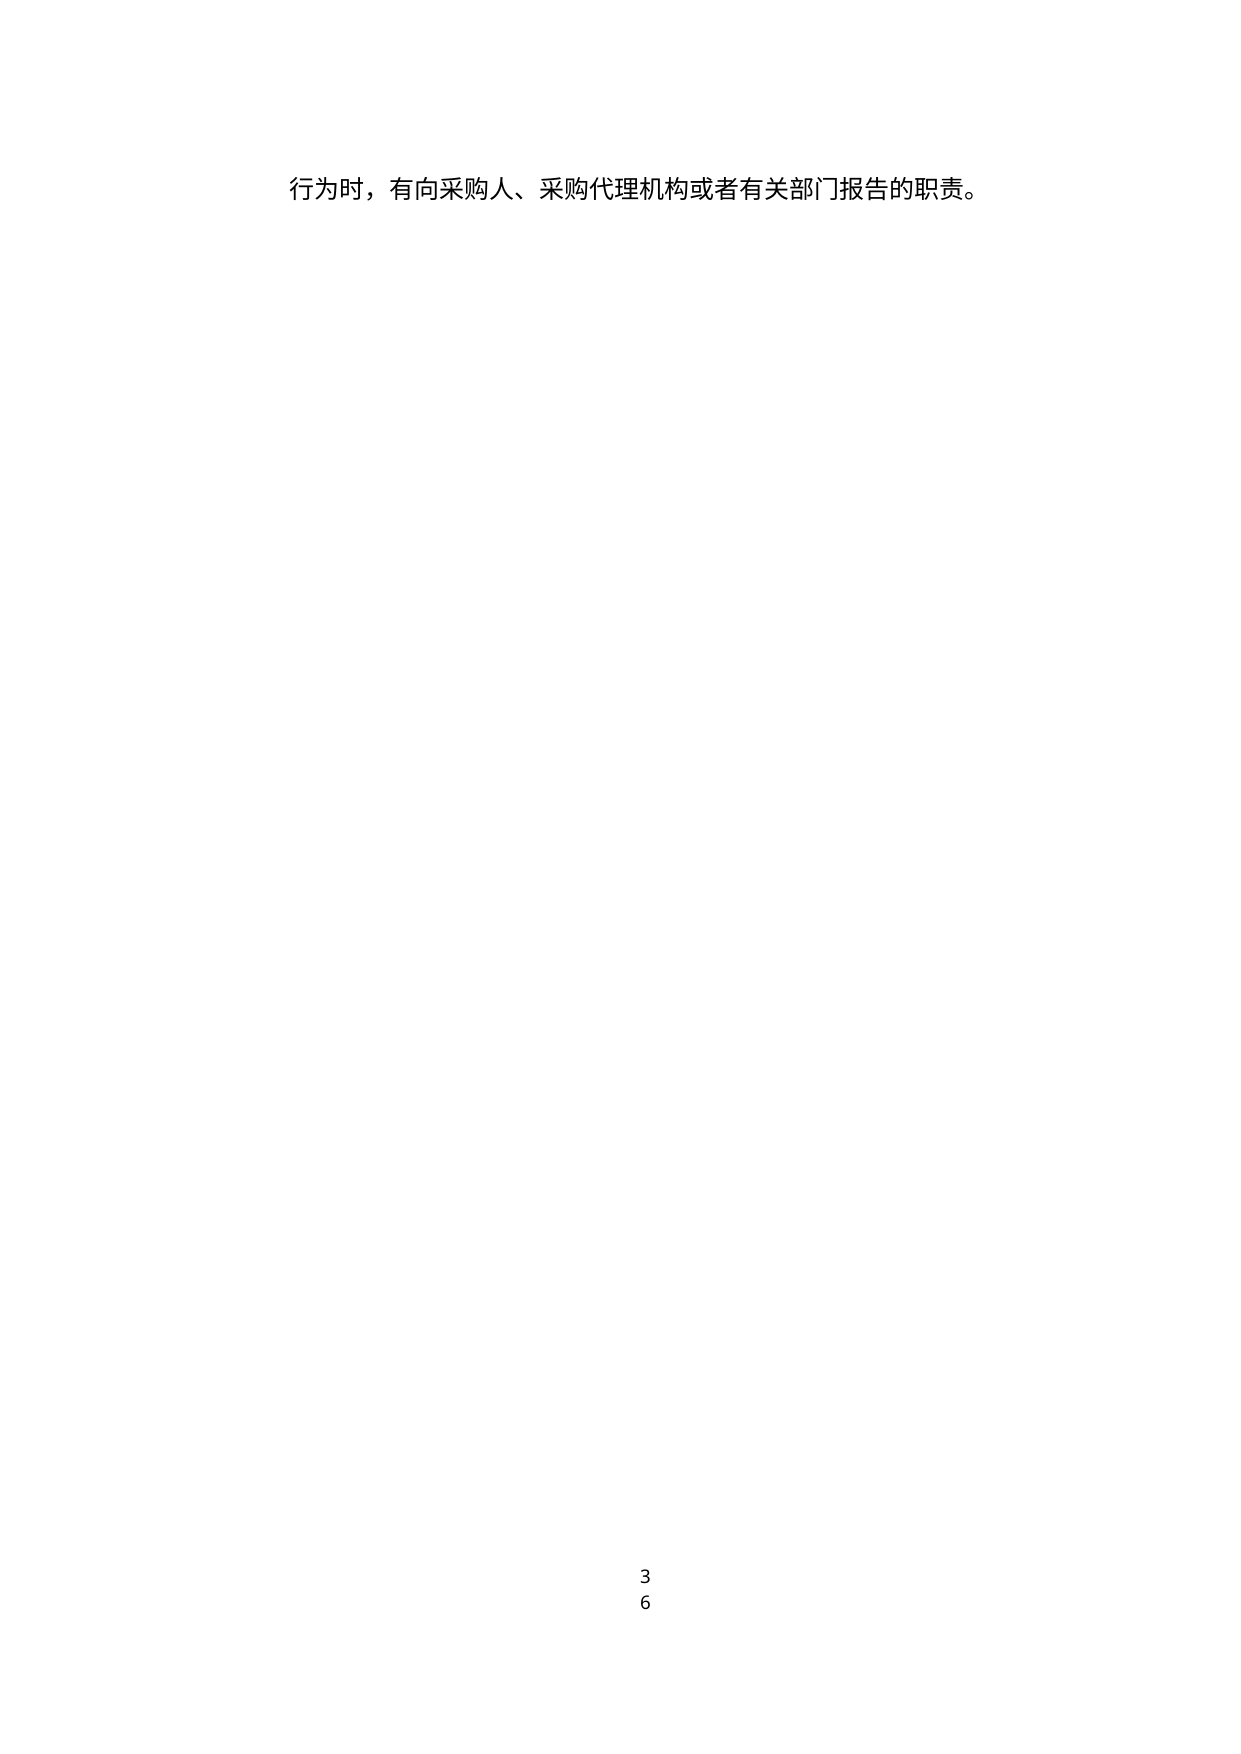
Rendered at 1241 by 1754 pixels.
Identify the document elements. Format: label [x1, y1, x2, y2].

list [214, 169, 1122, 206]
